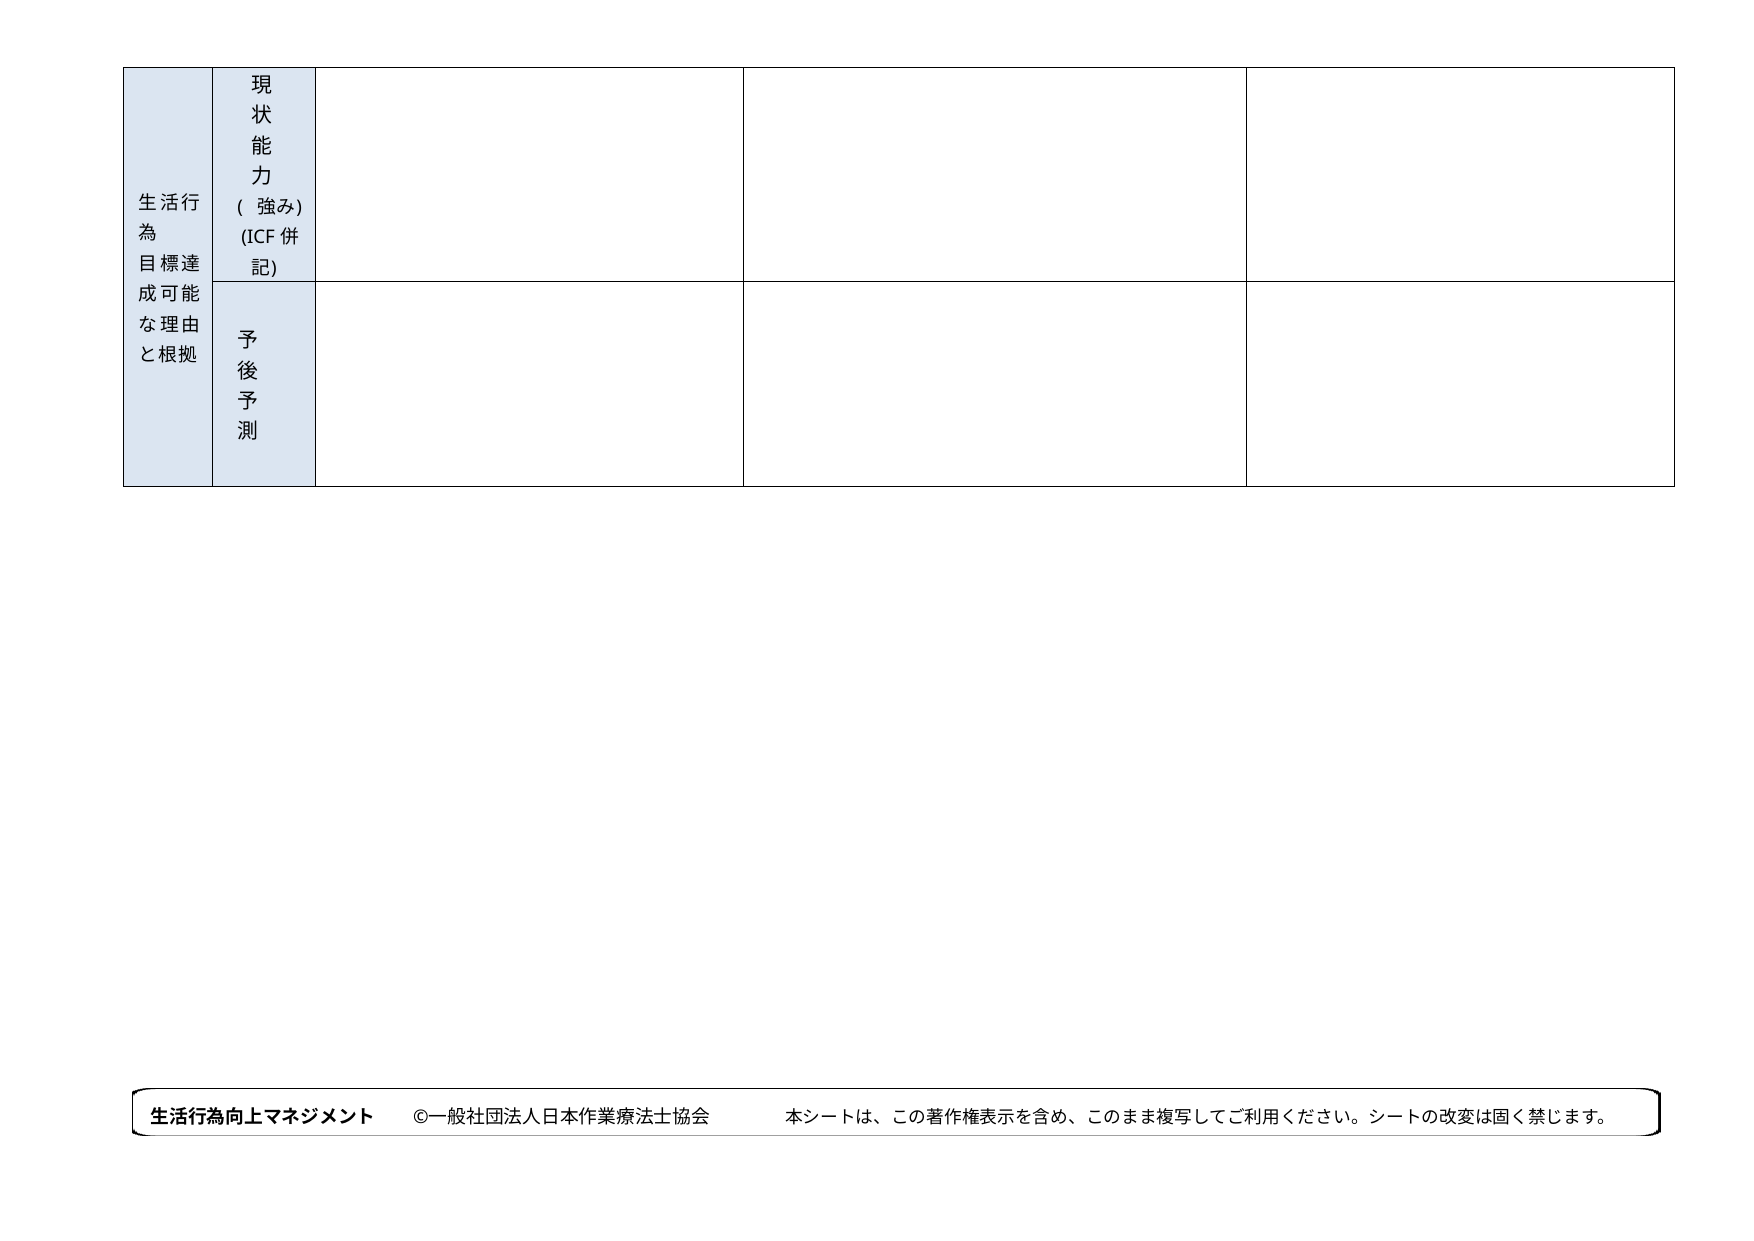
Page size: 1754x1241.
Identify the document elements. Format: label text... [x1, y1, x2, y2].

table_cell [316, 68, 743, 281]
table_cell [316, 282, 743, 486]
table_cell 予後予測 [213, 282, 315, 486]
table_cell [1247, 282, 1674, 486]
table_cell [744, 68, 1246, 281]
table_cell [744, 282, 1246, 486]
table_cell [1247, 68, 1674, 281]
table_cell 生活行為 目標達成可能な理由と根拠 [124, 68, 212, 486]
picture [129, 1088, 1660, 1136]
table_cell 現状能力 (強み) (ICF併記) [213, 68, 315, 281]
